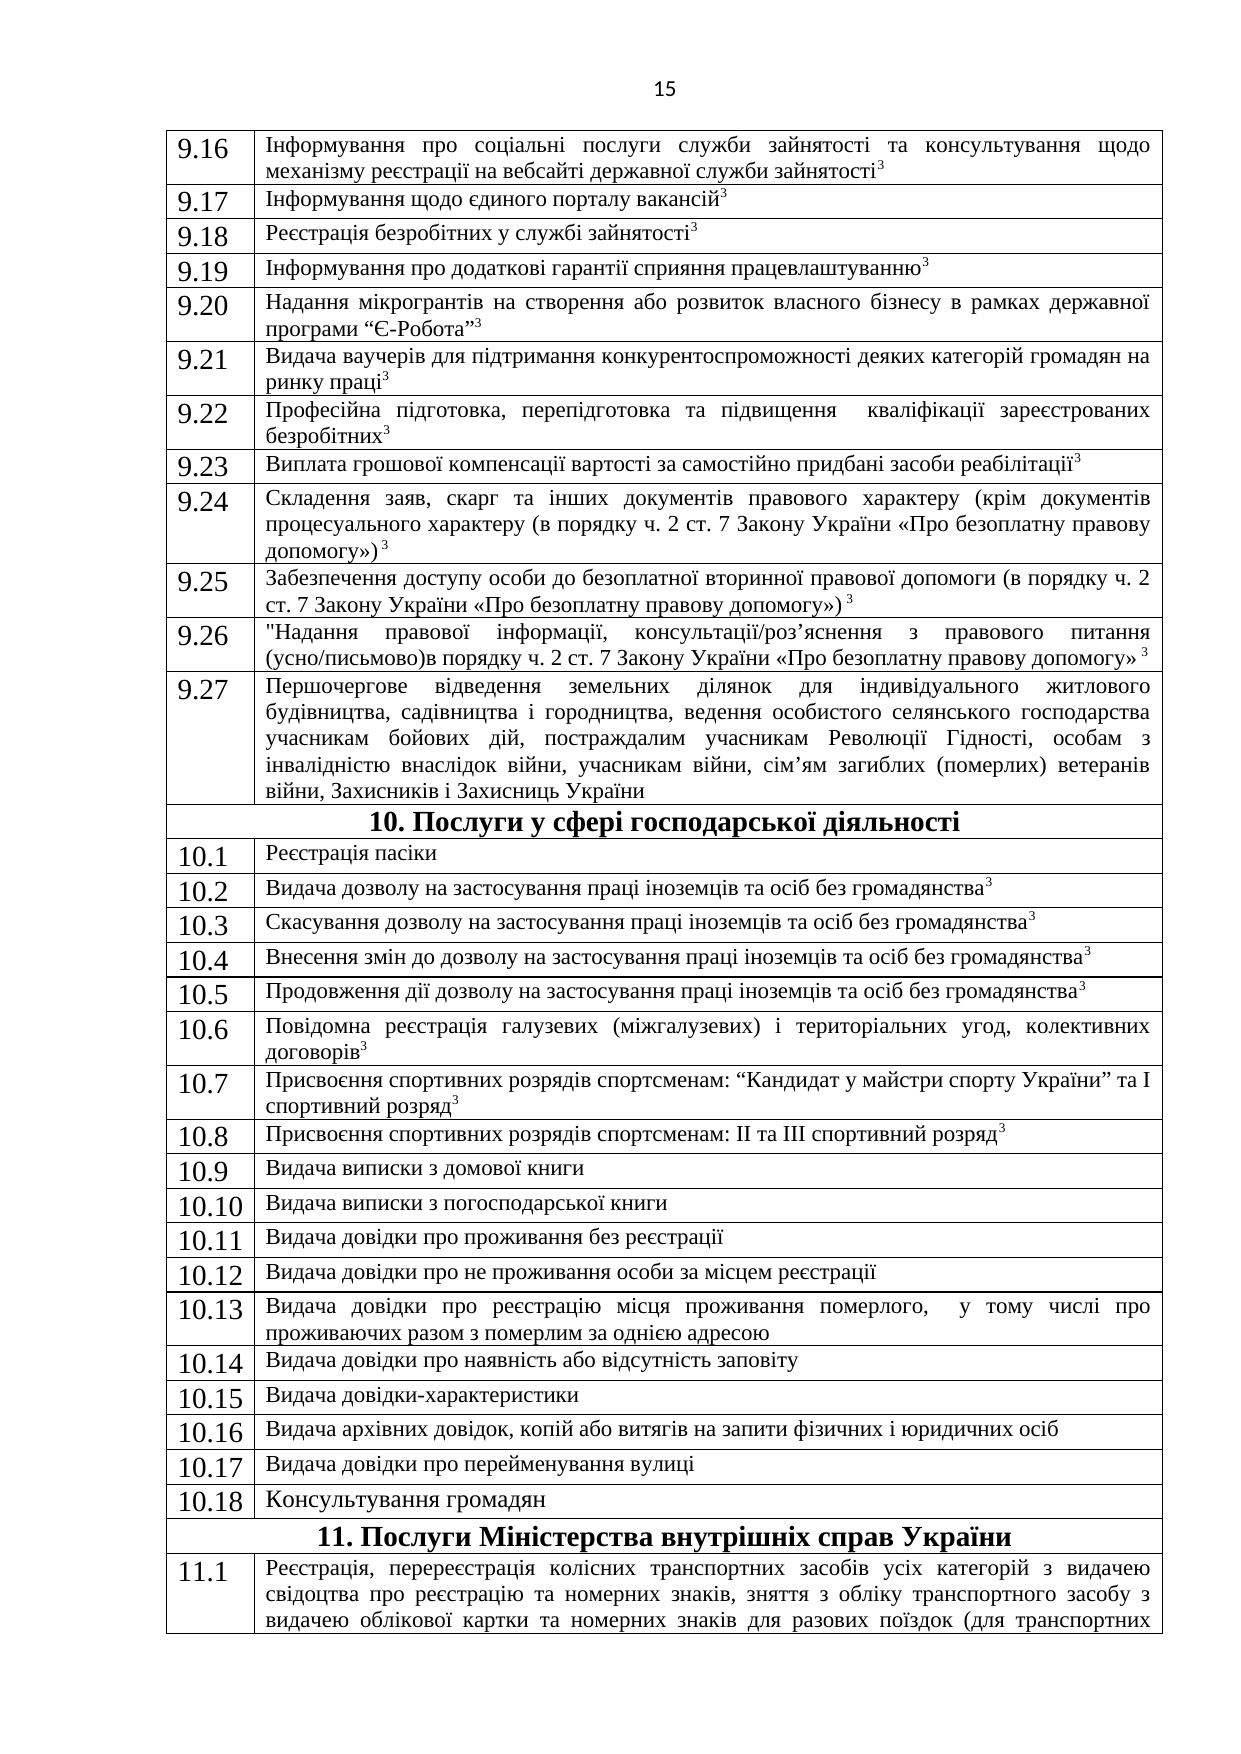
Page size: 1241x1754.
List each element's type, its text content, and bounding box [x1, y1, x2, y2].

table_cell 10.17 [167, 1450, 254, 1483]
table_cell Реєстрація пасіки [255, 839, 1162, 873]
table_cell 10.12 [167, 1258, 254, 1291]
table_cell 10.8 [167, 1120, 254, 1153]
table_cell 10.7 [167, 1066, 254, 1118]
table_cell Консультування громадян [255, 1485, 1162, 1518]
table_cell Видача дозволу на застосування праці іноземців та осіб без громадянства3 [255, 874, 1162, 907]
table_cell Внесення змін до дозволу на застосування праці іноземців та осіб без громадянства3 [255, 943, 1162, 976]
table_cell 9.21 [167, 342, 254, 395]
table_cell Професійна підготовка, перепідготовка та підвищення кваліфікації зареєстрованих безробітних3 [255, 396, 1162, 448]
table_cell Інформування про соціальні послуги служби зайнятості та консультування щодо механізму реєстрації на вебсайті державної служби зайнятості3 [255, 131, 1162, 183]
table_cell Видача довідки про наявність або відсутність заповіту [255, 1346, 1162, 1380]
table_cell 10.11 [167, 1223, 254, 1257]
table_cell 9.17 [167, 185, 254, 218]
table_cell Реєстрація безробітних у службі зайнятості3 [255, 219, 1162, 253]
table_cell 10.16 [167, 1415, 254, 1449]
table_cell 9.20 [167, 288, 254, 341]
table_cell Складення заяв, скарг та інших документів правового характеру (крім документів процесуального характеру (в порядку ч. 2 ст. 7 Закону України «Про безоплатну правову допомогу») 3 [255, 484, 1162, 563]
table_cell 9.23 [167, 450, 254, 483]
table_cell Видача довідки-характеристики [255, 1381, 1162, 1414]
table_cell 9.19 [167, 254, 254, 287]
table_cell Видача довідки про реєстрацію місця проживання померлого, у тому числі про проживаючих разом з померлим за однією адресою [255, 1293, 1162, 1345]
table_cell Надання мікрогрантів на створення або розвиток власного бізнесу в рамках державної програми “Є-Робота”3 [255, 288, 1162, 341]
table_cell 9.16 [167, 131, 254, 183]
table_cell 10.14 [167, 1346, 254, 1380]
table_cell 10.10 [167, 1189, 254, 1222]
table_cell 10.5 [167, 978, 254, 1011]
table_cell Першочергове відведення земельних ділянок для індивідуального житлового будівництва, садівництва і городництва, ведення особистого селянського господарства учасникам бойових дій, постраждалим учасникам Революції Гідності, особам з інвалідністю внаслідок війни, учасникам війни, сім’ям загиблих (померлих) ветеранів війни, Захисників і Захисниць України [255, 672, 1162, 803]
table_cell 9.27 [167, 672, 254, 803]
table_cell Скасування дозволу на застосування праці іноземців та осіб без громадянства3 [255, 908, 1162, 942]
table_cell 9.25 [167, 564, 254, 617]
table_cell Забезпечення доступу особи до безоплатної вторинної правової допомоги (в порядку ч. 2 ст. 7 Закону України «Про безоплатну правову допомогу») 3 [255, 564, 1162, 617]
table_cell Присвоєння спортивних розрядів спортсменам: II та III спортивний розряд3 [255, 1120, 1162, 1153]
table_cell Присвоєння спортивних розрядів спортсменам: “Кандидат у майстри спорту України” та I спортивний розряд3 [255, 1066, 1162, 1118]
table_cell 9.26 [167, 618, 254, 671]
table_cell 11. Послуги Міністерства внутрішніх справ України [167, 1519, 1162, 1553]
table_cell Видача виписки з погосподарської книги [255, 1189, 1162, 1222]
table_cell "Надання правової інформації, консультації/роз’яснення з правового питання (усно/письмово)в порядку ч. 2 ст. 7 Закону України «Про безоплатну правову допомогу» 3 [255, 618, 1162, 671]
table_cell Видача довідки про проживання без реєстрації [255, 1223, 1162, 1257]
table_cell 10.3 [167, 908, 254, 942]
table_cell Видача довідки про перейменування вулиці [255, 1450, 1162, 1483]
table_cell 10.1 [167, 839, 254, 873]
table_cell Інформування щодо єдиного порталу вакансій3 [255, 185, 1162, 218]
table_cell Повідомна реєстрація галузевих (міжгалузевих) і територіальних угод, колективних договорів3 [255, 1012, 1162, 1065]
table_cell Видача архівних довідок, копій або витягів на запити фізичних і юридичних осіб [255, 1415, 1162, 1449]
table_cell 10.13 [167, 1293, 254, 1345]
table_cell Продовження дії дозволу на застосування праці іноземців та осіб без громадянства3 [255, 978, 1162, 1011]
table_cell Видача виписки з домової книги [255, 1154, 1162, 1188]
table_cell Видача довідки про не проживання особи за місцем реєстрації [255, 1258, 1162, 1291]
table_cell 11.1 [167, 1554, 254, 1633]
table_cell Виплата грошової компенсації вартості за самостійно придбані засоби реабілітації3 [255, 450, 1162, 483]
table_cell 10.15 [167, 1381, 254, 1414]
table_cell 10.2 [167, 874, 254, 907]
table_cell 10.4 [167, 943, 254, 976]
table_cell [255, 1554, 1162, 1633]
table_cell 10.6 [167, 1012, 254, 1065]
table_cell Видача ваучерів для підтримання конкурентоспроможності деяких категорій громадян на ринку праці3 [255, 342, 1162, 395]
table_cell 9.22 [167, 396, 254, 448]
table_cell Інформування про додаткові гарантії сприяння працевлаштуванню3 [255, 254, 1162, 287]
table_cell 9.18 [167, 219, 254, 253]
table_cell 9.24 [167, 484, 254, 563]
table_cell 10. Послуги у сфері господарської діяльності [167, 805, 1162, 838]
table_cell 10.18 [167, 1485, 254, 1518]
table_cell 10.9 [167, 1154, 254, 1188]
